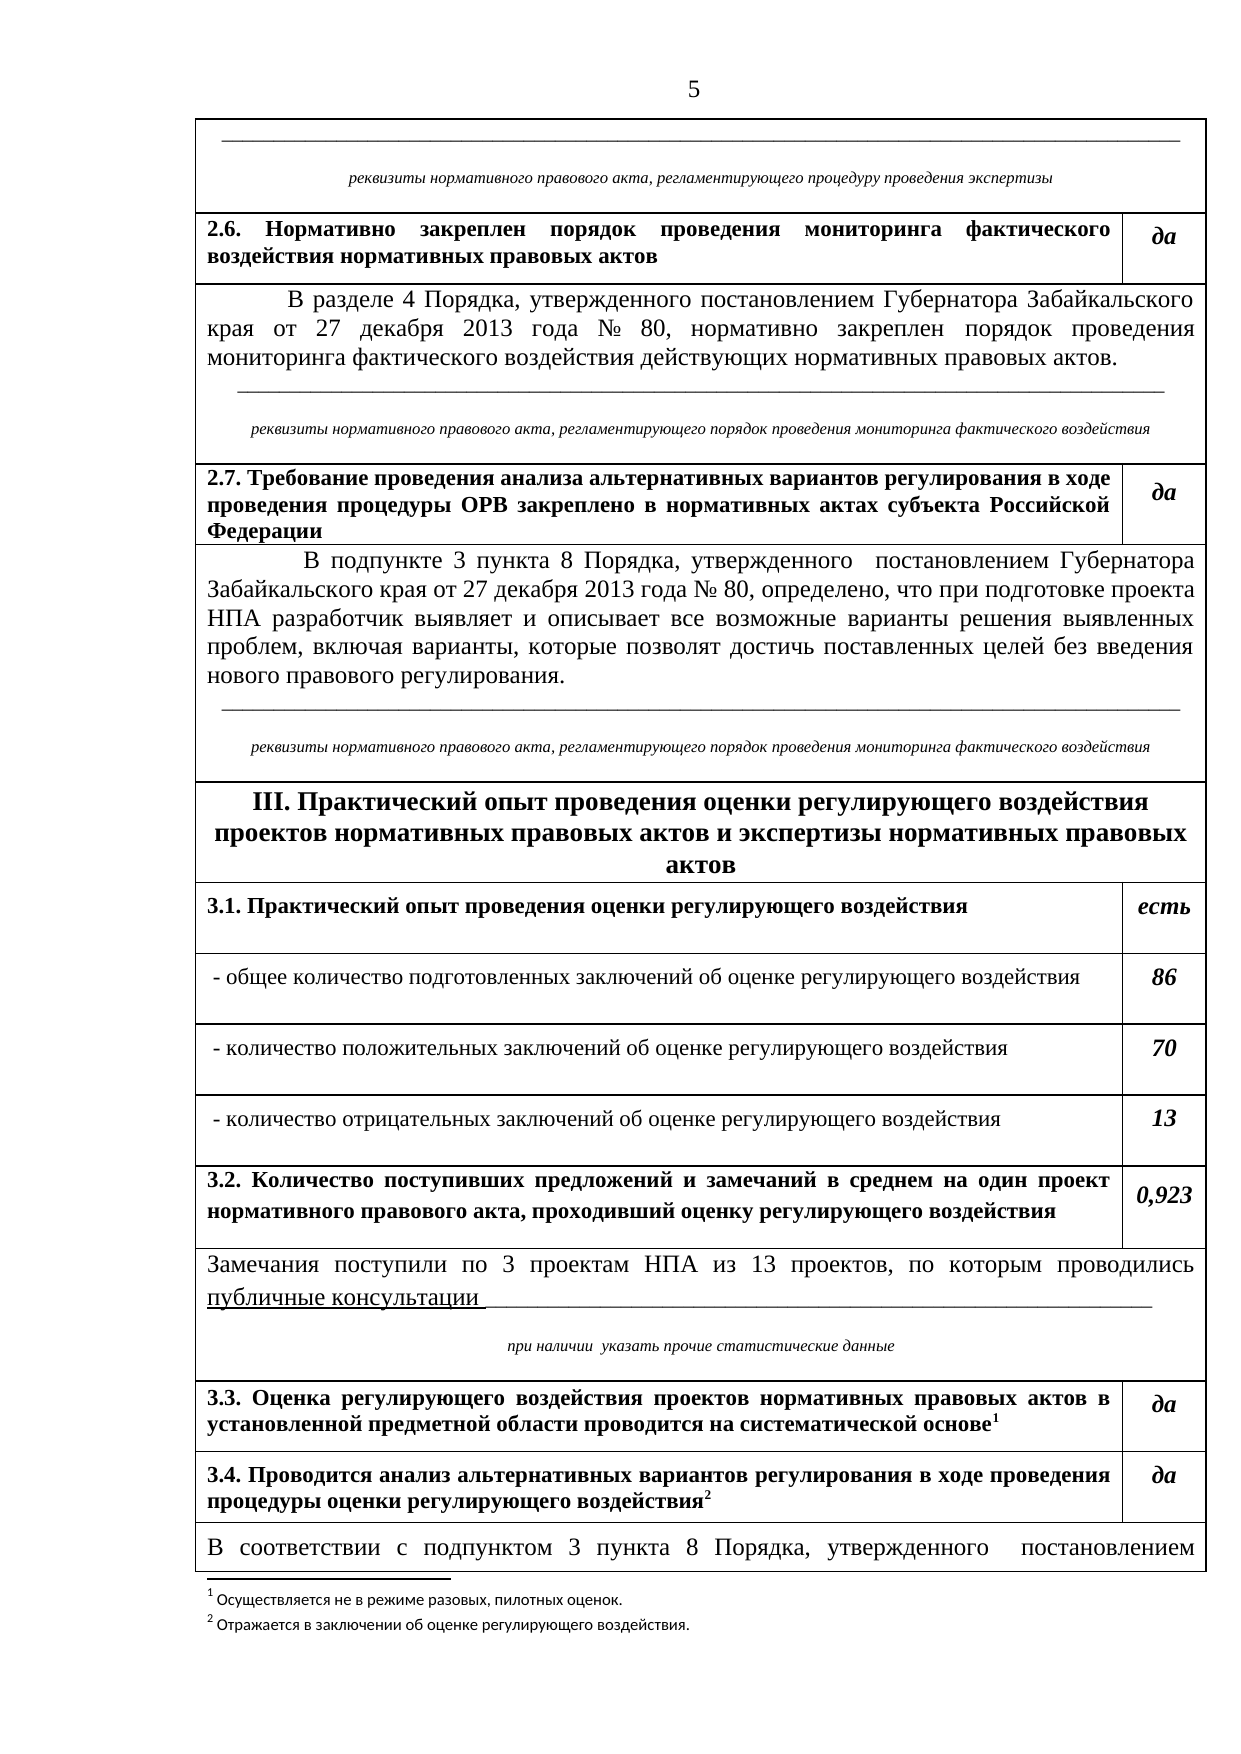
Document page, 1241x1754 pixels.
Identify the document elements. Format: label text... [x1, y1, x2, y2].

table_cell 70 [1123, 1025, 1205, 1094]
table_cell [196, 1523, 1205, 1571]
table_cell да [1123, 1452, 1205, 1522]
table_cell 3.2. Количество поступивших предложений и замечаний в среднем на один проект нормативного правового акта, проходивший оценку регулирующего воздействия [196, 1167, 1122, 1248]
table_cell Замечания поступили по 3 проектам НПА из 13 проектов, по которым проводились публичные консультации ________________________________________________________________ при наличии указать прочие статистические данные [196, 1249, 1205, 1380]
table_cell да [1123, 214, 1205, 283]
table_cell 0,923 [1123, 1167, 1205, 1248]
table_cell III. Практический опыт проведения оценки регулирующего воздействия проектов нормативных правовых актов и экспертизы нормативных правовых актов [196, 783, 1205, 882]
table_cell 2.7. Требование проведения анализа альтернативных вариантов регулирования в ходе проведения процедуры ОРВ закреплено в нормативных актах субъекта Российской Федерации [196, 465, 1122, 543]
table_cell 2.6. Нормативно закреплен порядок проведения мониторинга фактического воздействия нормативных правовых актов [196, 214, 1122, 283]
table_cell 13 [1123, 1096, 1205, 1165]
table_cell - общее количество подготовленных заключений об оценке регулирующего воздействия [196, 954, 1122, 1023]
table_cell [196, 120, 1205, 212]
table_cell 3.4. Проводится анализ альтернативных вариантов регулирования в ходе проведения процедуры оценки регулирующего воздействия [196, 1452, 1122, 1522]
table_cell есть [1123, 883, 1205, 952]
table_cell 86 [1123, 954, 1205, 1023]
table_cell В разделе 4 Порядка, утвержденного постановлением Губернатора Забайкальского края от 27 декабря 2013 года № 80, нормативно закреплен порядок проведения мониторинга фактического воздействия действующих нормативных правовых актов. _________________________________________________________________________________________ реквизиты нормативного правового акта, регламентирующего порядок проведения мониторинга фактического воздействия [196, 285, 1205, 463]
table_cell 3.1. Практический опыт проведения оценки регулирующего воздействия [196, 883, 1122, 952]
table_cell В подпункте 3 пункта 8 Порядка, утвержденного постановлением Губернатора Забайкальского края от 27 декабря 2013 года № 80, определено, что при подготовке проекта НПА разработчик выявляет и описывает все возможные варианты решения выявленных проблем, включая варианты, которые позволят достичь поставленных целей без введения нового правового регулирования. ____________________________________________________________________________________________ реквизиты нормативного правового акта, регламентирующего порядок проведения мониторинга фактического воздействия [196, 545, 1205, 781]
table_cell - количество положительных заключений об оценке регулирующего воздействия [196, 1025, 1122, 1094]
table_cell - количество отрицательных заключений об оценке регулирующего воздействия [196, 1096, 1122, 1165]
table_cell да [1123, 465, 1205, 543]
table_cell да [1123, 1382, 1205, 1451]
table_cell 3.3. Оценка регулирующего воздействия проектов нормативных правовых актов в установленной предметной области проводится на систематической основе [196, 1382, 1122, 1451]
